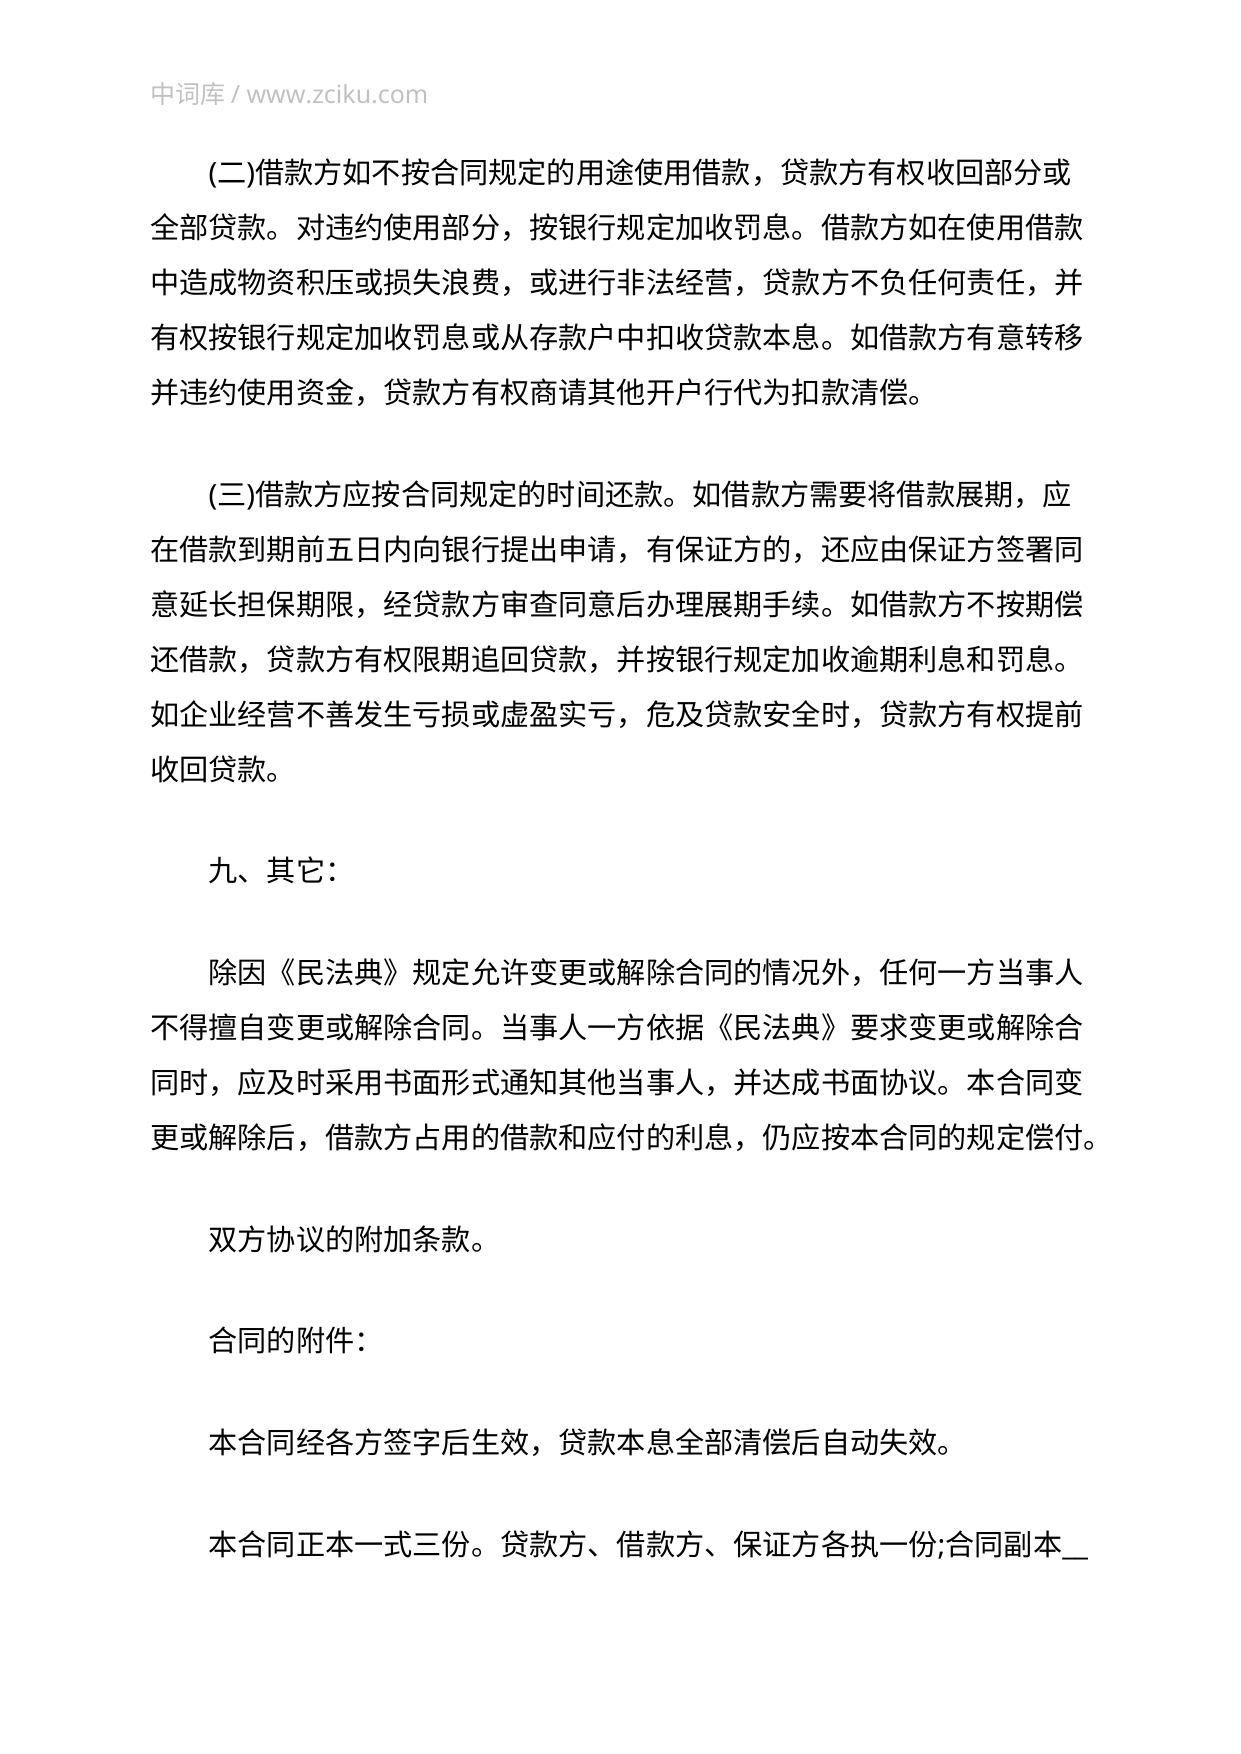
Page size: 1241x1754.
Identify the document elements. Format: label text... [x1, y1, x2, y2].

text 合同的附件： [150, 1318, 1090, 1360]
text 双方协议的附加条款。 [150, 1216, 1090, 1258]
text (二)借款方如不按合同规定的用途使用借款，贷款方有权收回部分或全部贷款。对违约使用部分，按银行规定加收罚息。借款方如在使用借款中造成物资积压或损失浪费，或进行非法经营，贷款方不负任何责任，并有权按银行规定加收罚息或从存款户中扣收贷款本息。如借款方有意转移并违约使用资金，贷款方有权商请其他开户行代为扣款清偿。 [150, 150, 1090, 412]
text 九、其它： [150, 848, 1090, 890]
text 除因《民法典》规定允许变更或解除合同的情况外，任何一方当事人不得擅自变更或解除合同。当事人一方依据《民法典》要求变更或解除合同时，应及时采用书面形式通知其他当事人，并达成书面协议。本合同变更或解除后，借款方占用的借款和应付的利息，仍应按本合同的规定偿付。 [150, 949, 1090, 1157]
text (三)借款方应按合同规定的时间还款。如借款方需要将借款展期，应在借款到期前五日内向银行提出申请，有保证方的，还应由保证方签署同意延长担保期限，经贷款方审查同意后办理展期手续。如借款方不按期偿还借款，贷款方有权限期追回贷款，并按银行规定加收逾期利息和罚息。如企业经营不善发生亏损或虚盈实亏，危及贷款安全时，贷款方有权提前收回贷款。 [150, 471, 1090, 788]
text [150, 1521, 1090, 1564]
text 本合同经各方签字后生效，贷款本息全部清偿后自动失效。 [150, 1419, 1090, 1462]
